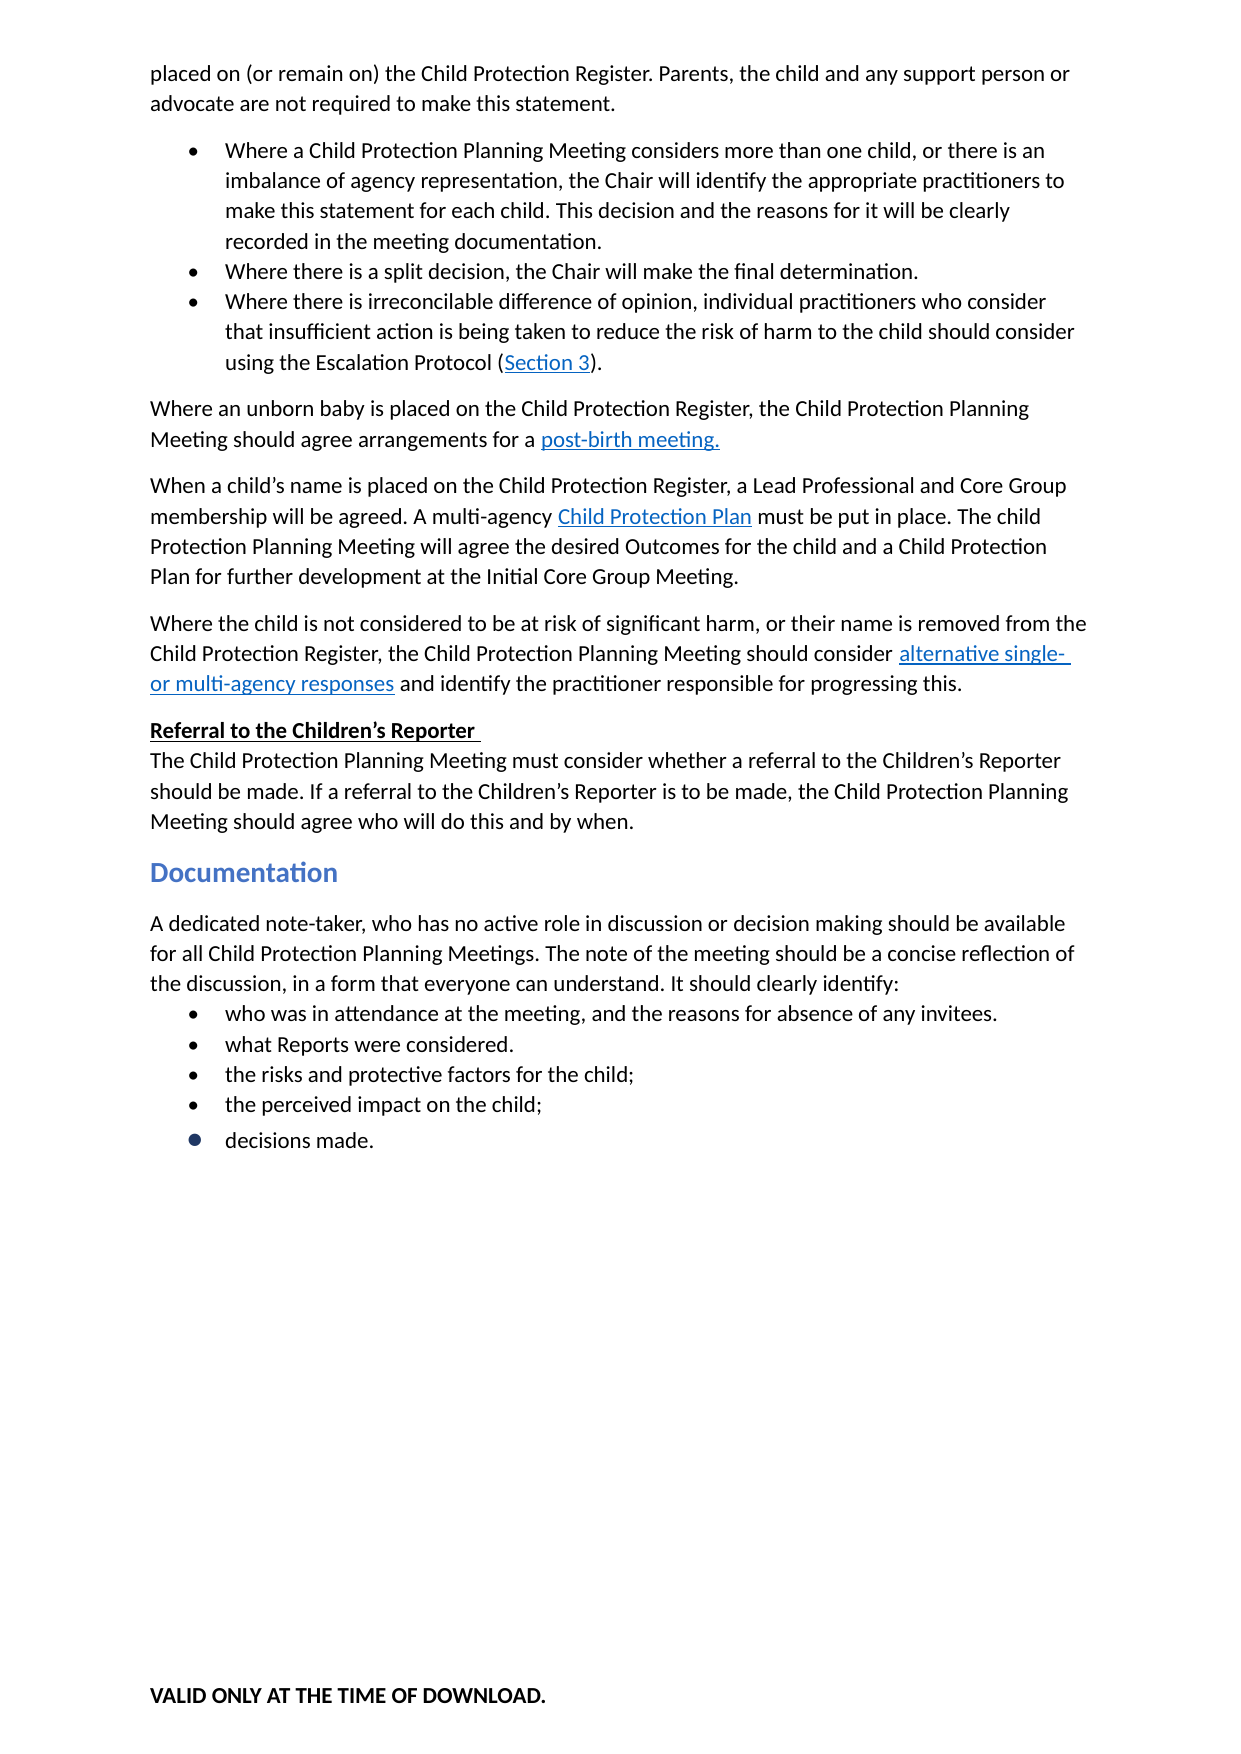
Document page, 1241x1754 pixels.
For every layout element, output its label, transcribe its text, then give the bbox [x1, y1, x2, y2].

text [150, 59, 1090, 117]
list the risks and protective factors for the child; [187, 1060, 1090, 1088]
text Where the child is not considered to be at risk of significant harm, or their name is removed from the Child Protection Register, the Child Protection Planning Meeting should consider alternative single- or multi-agency responses and identify the practitioner responsible for progressing this. [150, 609, 1090, 697]
list Where a Child Protection Planning Meeting considers more than one child, or there is an imbalance of agency representation, the Chair will identify the appropriate practitioners to make this statement for each child. This decision and the reasons for it will be clearly recorded in the meeting documentation. [187, 136, 1090, 255]
list who was in attendance at the meeting, and the reasons for absence of any invitees. [187, 999, 1090, 1028]
list the perceived impact on the child; [187, 1090, 1090, 1118]
list Where there is a split decision, the Chair will make the final determination. [187, 257, 1090, 285]
text Documentation [150, 854, 1090, 889]
list decisions made. [187, 1120, 1090, 1156]
text The Child Protection Planning Meeting must consider whether a referral to the Children’s Reporter should be made. If a referral to the Children’s Reporter is to be made, the Child Protection Planning Meeting should agree who will do this and by when. [150, 747, 1090, 835]
text Referral to the Children’s Reporter [150, 716, 1090, 744]
list Where there is irreconcilable difference of opinion, individual practitioners who consider that insufficient action is being taken to reduce the risk of harm to the child should consider using the Escalation Protocol (Section 3). [187, 287, 1090, 376]
text Where an unborn baby is placed on the Child Protection Register, the Child Protection Planning Meeting should agree arrangements for a post-birth meeting. [150, 394, 1090, 453]
list what Reports were considered. [187, 1030, 1090, 1058]
text A dedicated note-taker, who has no active role in discussion or decision making should be available for all Child Protection Planning Meetings. The note of the meeting should be a concise reflection of the discussion, in a form that everyone can understand. It should clearly identify: [150, 909, 1090, 997]
text When a child’s name is placed on the Child Protection Register, a Lead Professional and Core Group membership will be agreed. A multi-agency Child Protection Plan must be put in place. The child Protection Planning Meeting will agree the desired Outcomes for the child and a Child Protection Plan for further development at the Initial Core Group Meeting. [150, 472, 1090, 590]
